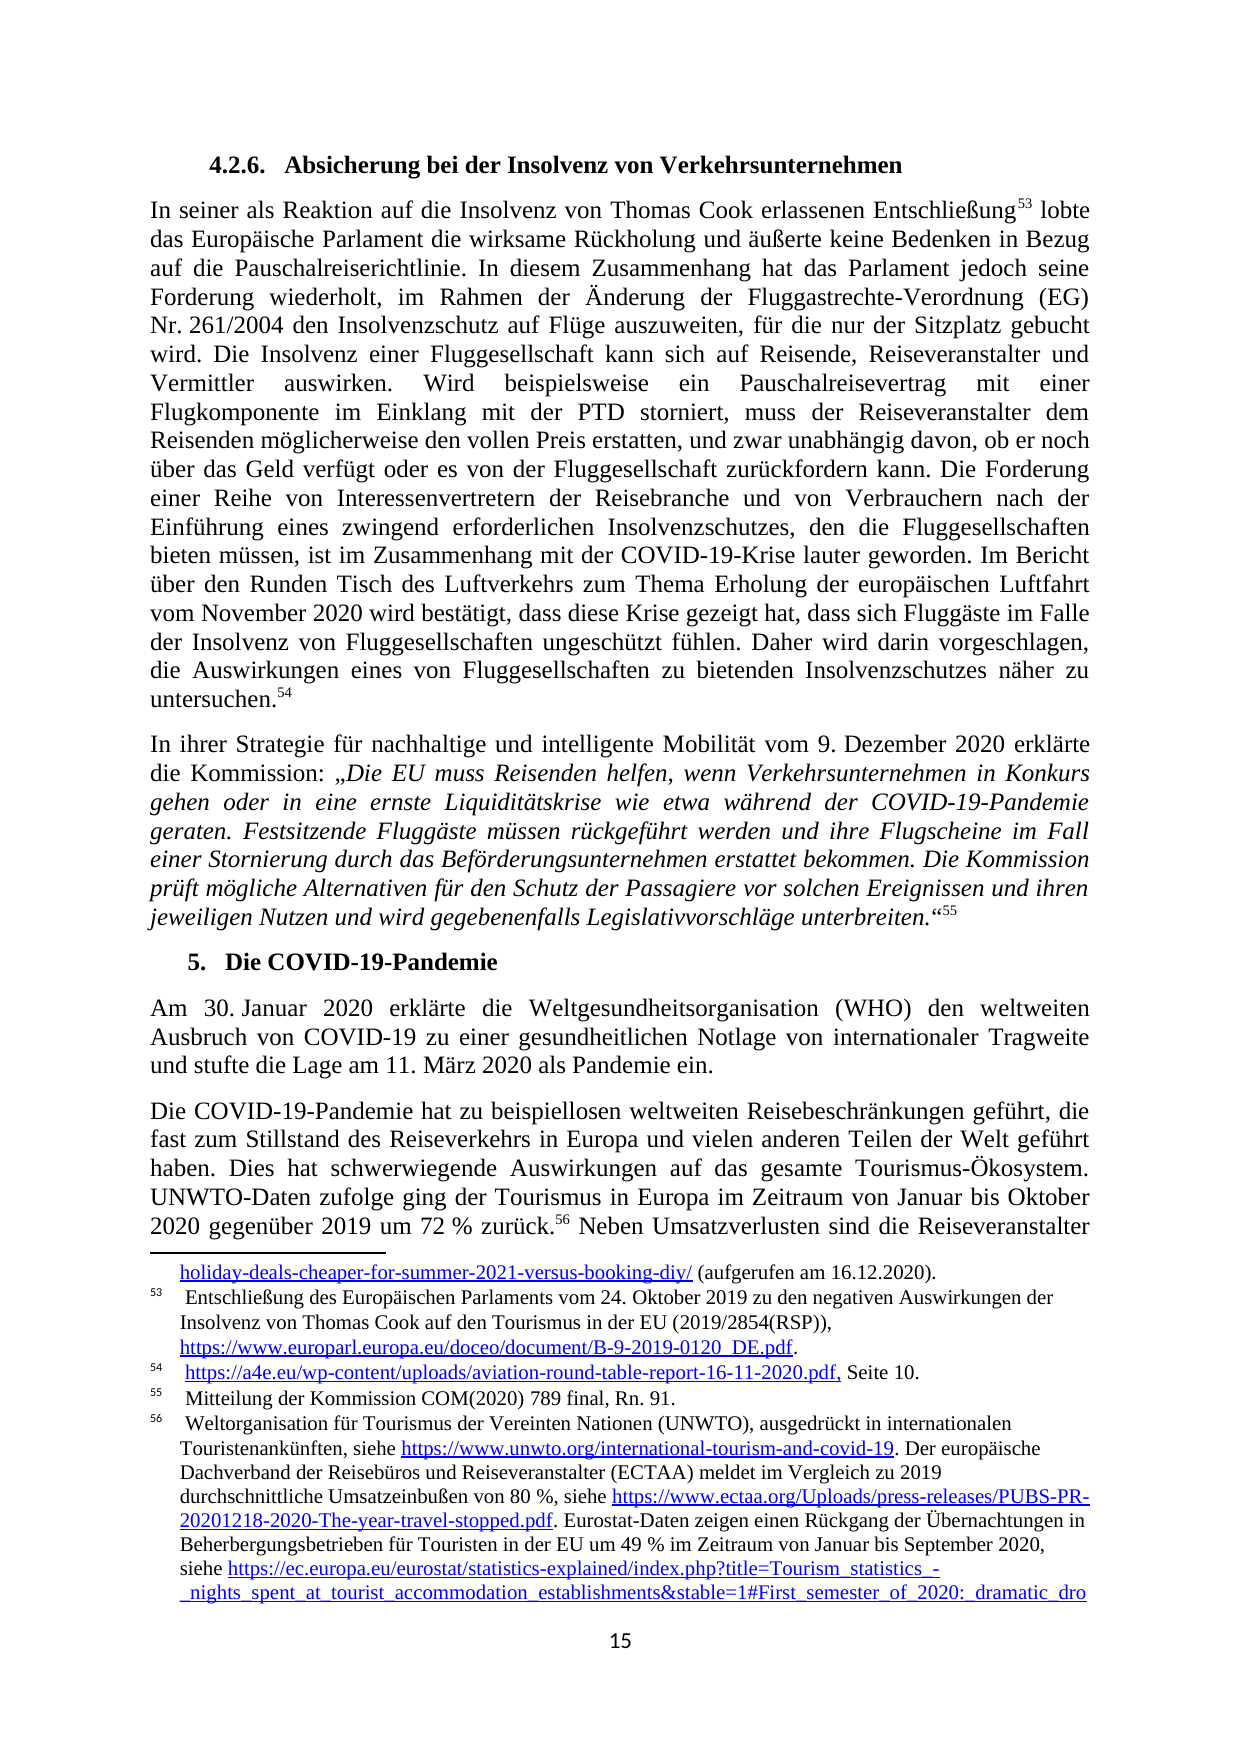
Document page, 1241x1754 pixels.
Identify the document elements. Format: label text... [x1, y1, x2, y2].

text Am 30. Januar 2020 erklärte die Weltgesundheitsorganisation (WHO) den weltweiten Ausbruch von COVID-19 zu einer gesundheitlichen Notlage von internationaler Tragweite und stufte die Lage am 11. März 2020 als Pandemie ein. [150, 993, 1090, 1079]
list Absicherung bei der Insolvenz von Verkehrsunternehmen [209, 150, 1090, 179]
text In seiner als Reaktion auf die Insolvenz von Thomas Cook erlassenen Entschließung lobte das Europäische Parlament die wirksame Rückholung und äußerte keine Bedenken in Bezug auf die Pauschalreiserichtlinie. In diesem Zusammenhang hat das Parlament jedoch seine Forderung wiederholt, im Rahmen der Änderung der Fluggastrechte-Verordnung (EG) Nr. 261/2004 den Insolvenzschutz auf Flüge auszuweiten, für die nur der Sitzplatz gebucht wird. Die Insolvenz einer Fluggesellschaft kann sich auf Reisende, Reiseveranstalter und Vermittler auswirken. Wird beispielsweise ein Pauschalreisevertrag mit einer Flugkomponente im Einklang mit der PTD storniert, muss der Reiseveranstalter dem Reisenden möglicherweise den vollen Preis erstatten, und zwar unabhängig davon, ob er noch über das Geld verfügt oder es von der Fluggesellschaft zurückfordern kann. Die Forderung einer Reihe von Interessenvertretern der Reisebranche und von Verbrauchern nach der Einführung eines zwingend erforderlichen Insolvenzschutzes, den die Fluggesellschaften bieten müssen, ist im Zusammenhang mit der COVID-19-Krise lauter geworden. Im Bericht über den Runden Tisch des Luftverkehrs zum Thema Erholung der europäischen Luftfahrt vom November 2020 wird bestätigt, dass diese Krise gezeigt hat, dass sich Fluggäste im Falle der Insolvenz von Fluggesellschaften ungeschützt fühlen. Daher wird darin vorgeschlagen, die Auswirkungen eines von Fluggesellschaften zu bietenden Insolvenzschutzes näher zu untersuchen. [150, 195, 1090, 713]
text In ihrer Strategie für nachhaltige und intelligente Mobilität vom 9. Dezember 2020 erklärte die Kommission: „Die EU muss Reisenden helfen, wenn Verkehrsunternehmen in Konkurs gehen oder in eine ernste Liquiditätskrise wie etwa während der COVID-19-Pandemie geraten. Festsitzende Fluggäste müssen rückgeführt werden und ihre Flugscheine im Fall einer Stornierung durch das Beförderungsunternehmen erstattet bekommen. Die Kommission prüft mögliche Alternativen für den Schutz der Passagiere vor solchen Ereignissen und ihren jeweiligen Nutzen und wird gegebenenfalls Legislativvorschläge unterbreiten.“ [150, 729, 1090, 931]
list Die COVID-19-Pandemie [187, 947, 1090, 976]
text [150, 1096, 1090, 1239]
